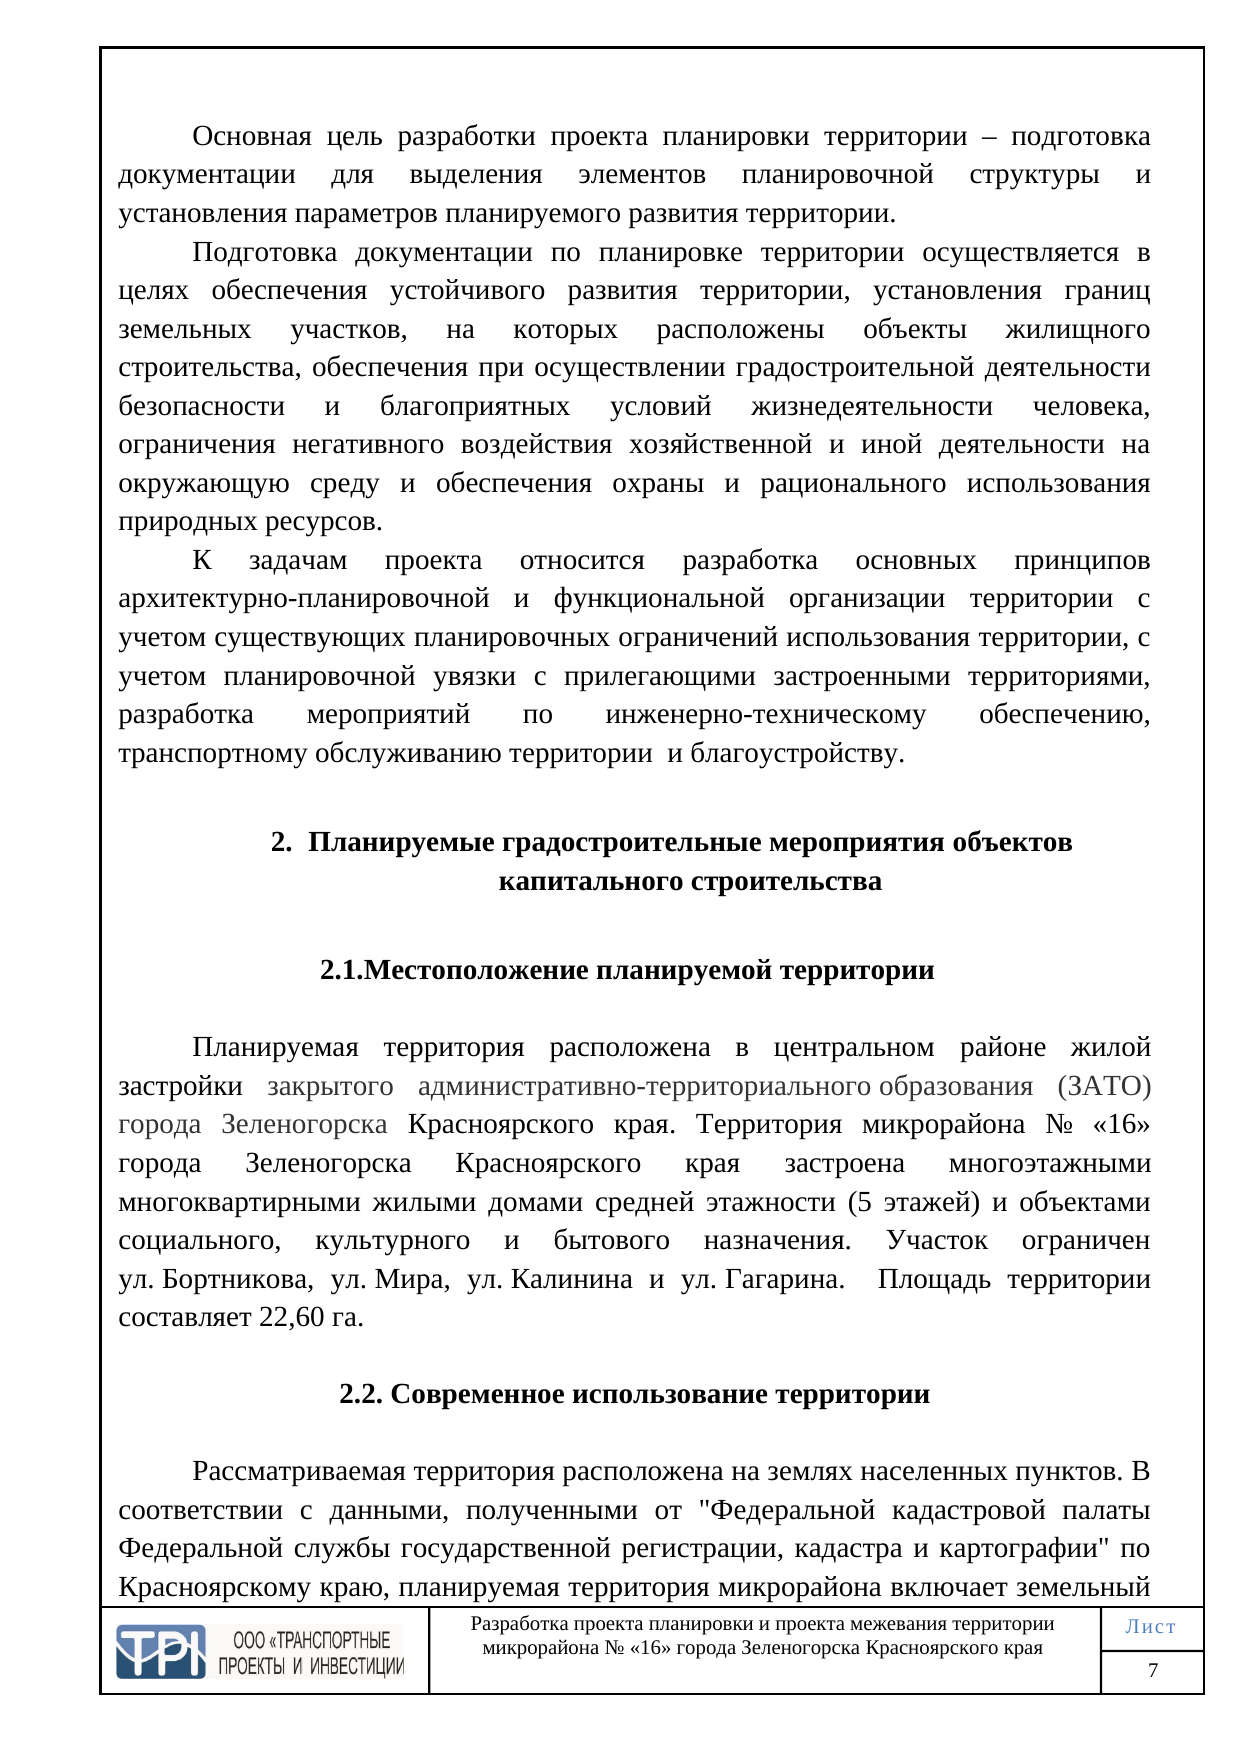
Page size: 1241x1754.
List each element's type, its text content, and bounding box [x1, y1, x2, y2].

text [118, 1453, 1152, 1603]
text Основная цель разработки проекта планировки территории – подготовка документации для выделения элементов планировочной структуры и установления параметров планируемого развития территории. [118, 118, 1152, 229]
list Планируемые градостроительные мероприятия объектов капитального строительства [192, 824, 1152, 896]
text Подготовка документации по планировке территории осуществляется в целях обеспечения устойчивого развития территории, установления границ земельных участков, на которых расположены объекты жилищного строительства, обеспечения при осуществлении градостроительной деятельности безопасности и благоприятных условий жизнедеятельности человека, ограничения негативного воздействия хозяйственной и иной деятельности на окружающую среду и обеспечения охраны и рационального использования природных ресурсов. [118, 234, 1152, 537]
picture [116, 1624, 404, 1679]
text Планируемая территория расположена в центральном районе жилой застройки закрытого административно-территориального образования (ЗАТО) города Зеленогорска Красноярского края. Территория микрорайона № «16» города Зеленогорска Красноярского края застроена многоэтажными многоквартирными жилыми домами средней этажности (5 этажей) и объектами социального, культурного и бытового назначения. Участок ограничен ул. Бортникова, ул. Мира, ул. Калинина и ул. Гагарина. Площадь территории составляет 22,60 га. [118, 1029, 1152, 1333]
text 2.2. Современное использование территории [118, 1376, 1152, 1410]
text К задачам проекта относится разработка основных принципов архитектурно-планировочной и функциональной организации территории с учетом существующих планировочных ограничений использования территории, с учетом планировочной увязки с прилегающими застроенными территориями, разработка мероприятий по инженерно-техническому обеспечению, транспортному обслуживанию территории и благоустройству. [118, 542, 1152, 768]
text 2.1.Местоположение планируемой территории [103, 952, 1152, 986]
